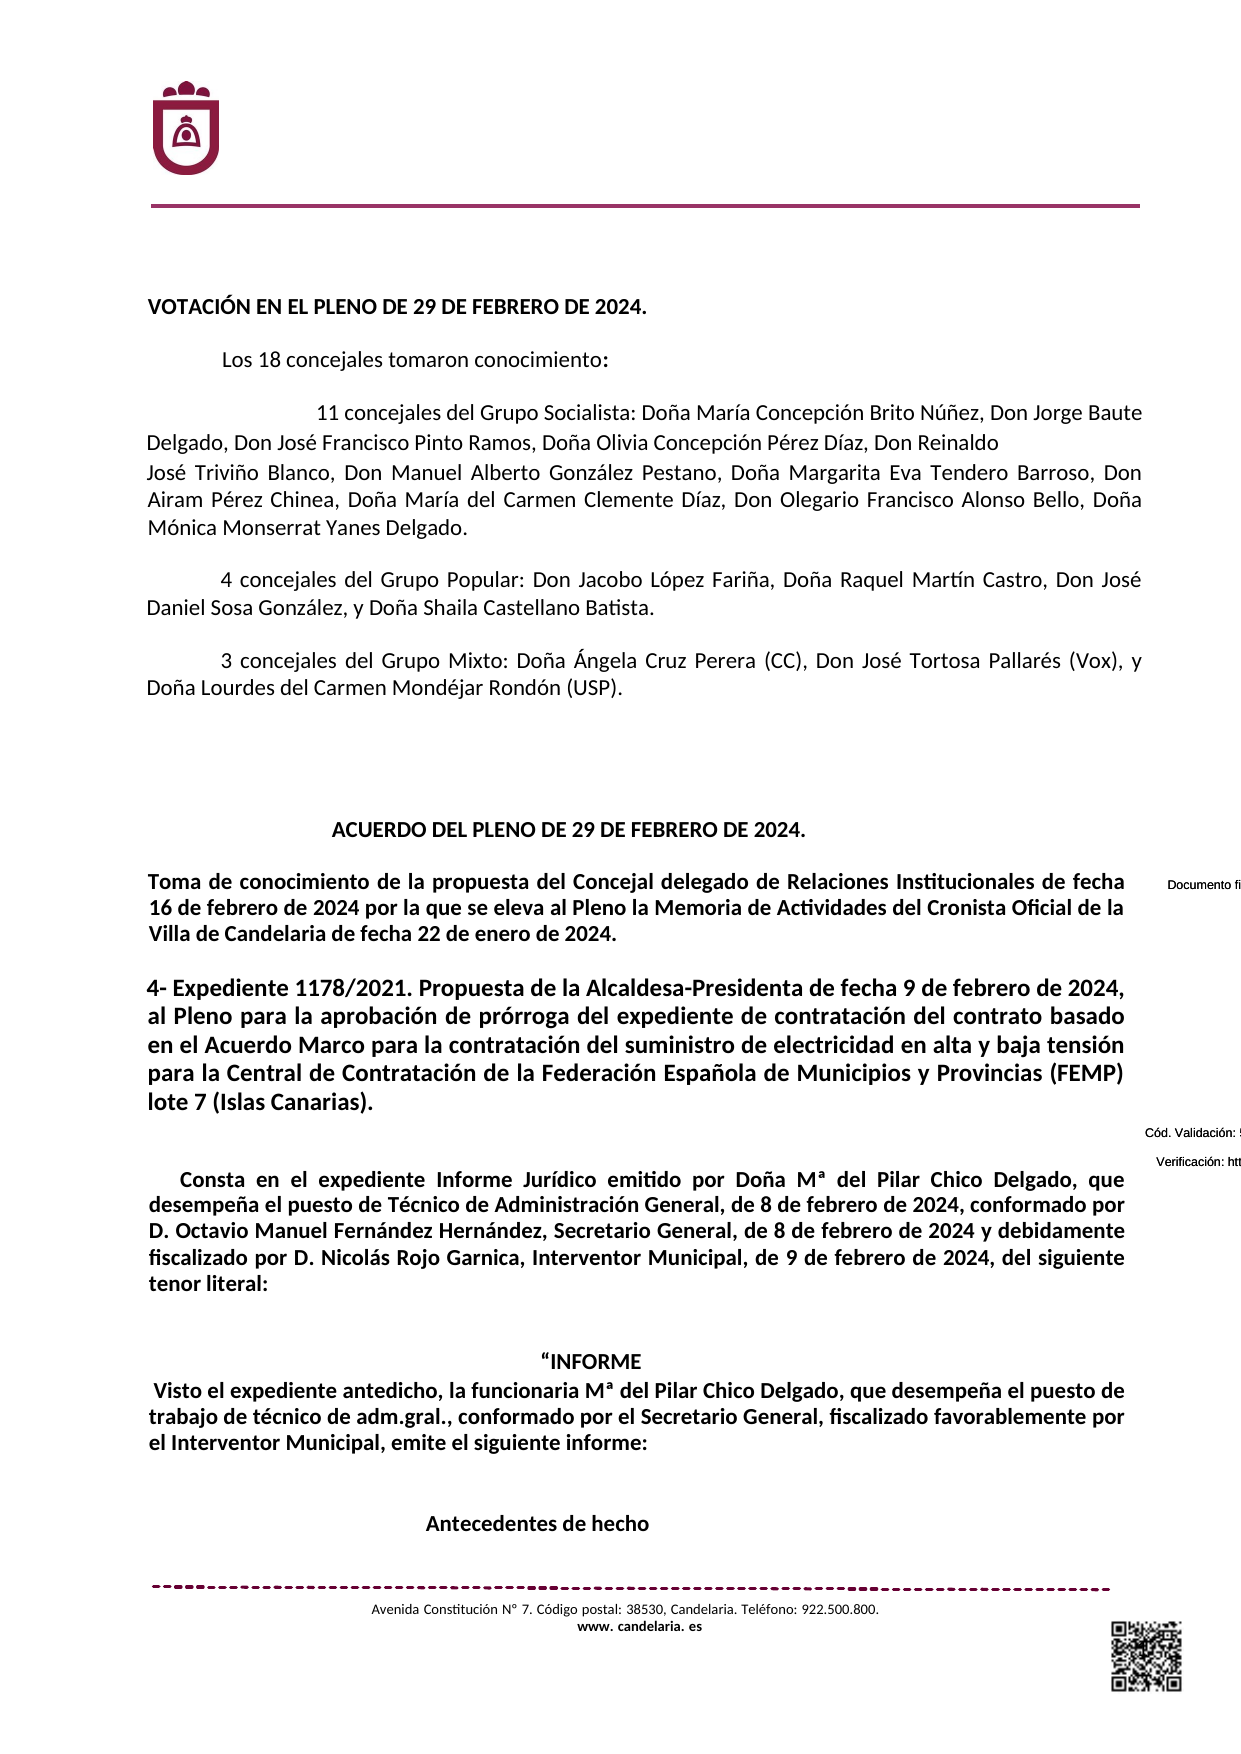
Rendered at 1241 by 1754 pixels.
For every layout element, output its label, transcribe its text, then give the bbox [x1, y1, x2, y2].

text Los 18 concejales tomaron conocimiento: [222, 346, 1144, 373]
text ACUERDO DEL PLENO DE 29 DE FEBRERO DE 2024. [296, 817, 1144, 843]
text 4 concejales del Grupo Popular: Don Jacobo López Fariña, Doña Raquel Martín Castro, Don José Daniel Sosa González, y Doña Shaila Castellano Batista. [146, 566, 1144, 621]
text Visto el expediente antedicho, la funcionaria Mª del Pilar Chico Delgado, que desempeña el puesto de trabajo de técnico de adm.gral., conformado por el Secretario General, fiscalizado favorablemente por el Interventor Municipal, emite el siguiente informe: [148, 1378, 1144, 1456]
text José Triviño Blanco, Don Manuel Alberto González Pestano, Doña Margarita Eva Tendero Barroso, Don Airam Pérez Chinea, Doña María del Carmen Clemente Díaz, Don Olegario Francisco Alonso Bello, Doña Mónica Monserrat Yanes Delgado. [146, 458, 1144, 541]
text 4- Expediente 1178/2021. Propuesta de la Alcaldesa-Presidenta de fecha 9 de febrero de 2024, al Pleno para la aprobación de prórroga del expediente de contratación del contrato basado en el Acuerdo Marco para la contratación del suministro de electricidad en alta y baja tensión para la Central de Contratación de la Federación Española de Municipios y Provincias (FEMP) lote 7 (Islas Canarias). [146, 973, 1144, 1117]
text Antecedentes de hecho [148, 1511, 1144, 1537]
picture [153, 81, 219, 175]
text “INFORME [432, 1348, 1144, 1374]
text Delgado, Don José Francisco Pinto Ramos, Doña Olivia Concepción Pérez Díaz, Don Reinaldo [146, 429, 1144, 456]
text Consta en el expediente Informe Jurídico emitido por Doña Mª del Pilar Chico Delgado, que desempeña el puesto de Técnico de Administración General, de 8 de febrero de 2024, conformado por D. Octavio Manuel Fernández Hernández, Secretario General, de 8 de febrero de 2024 y debidamente fiscalizado por D. Nicolás Rojo Garnica, Interventor Municipal, de 9 de febrero de 2024, del siguiente tenor literal: [148, 1166, 1144, 1297]
text 3 concejales del Grupo Mixto: Doña Ángela Cruz Perera (CC), Don José Tortosa Pallarés (Vox), y Doña Lourdes del Carmen Mondéjar Rondón (USP). [146, 646, 1144, 701]
picture [1110, 1620, 1184, 1694]
text VOTACIÓN EN EL PLENO DE 29 DE FEBRERO DE 2024. [148, 293, 1144, 319]
text Toma de conocimiento de la propuesta del Concejal delegado de Relaciones Institucionales de fecha 16 de febrero de 2024 por la que se eleva al Pleno la Memoria de Actividades del Cronista Oficial de la Villa de Candelaria de fecha 22 de enero de 2024. [148, 869, 1144, 947]
text 11 concejales del Grupo Socialista: Doña María Concepción Brito Núñez, Don Jorge Baute [148, 398, 1144, 426]
